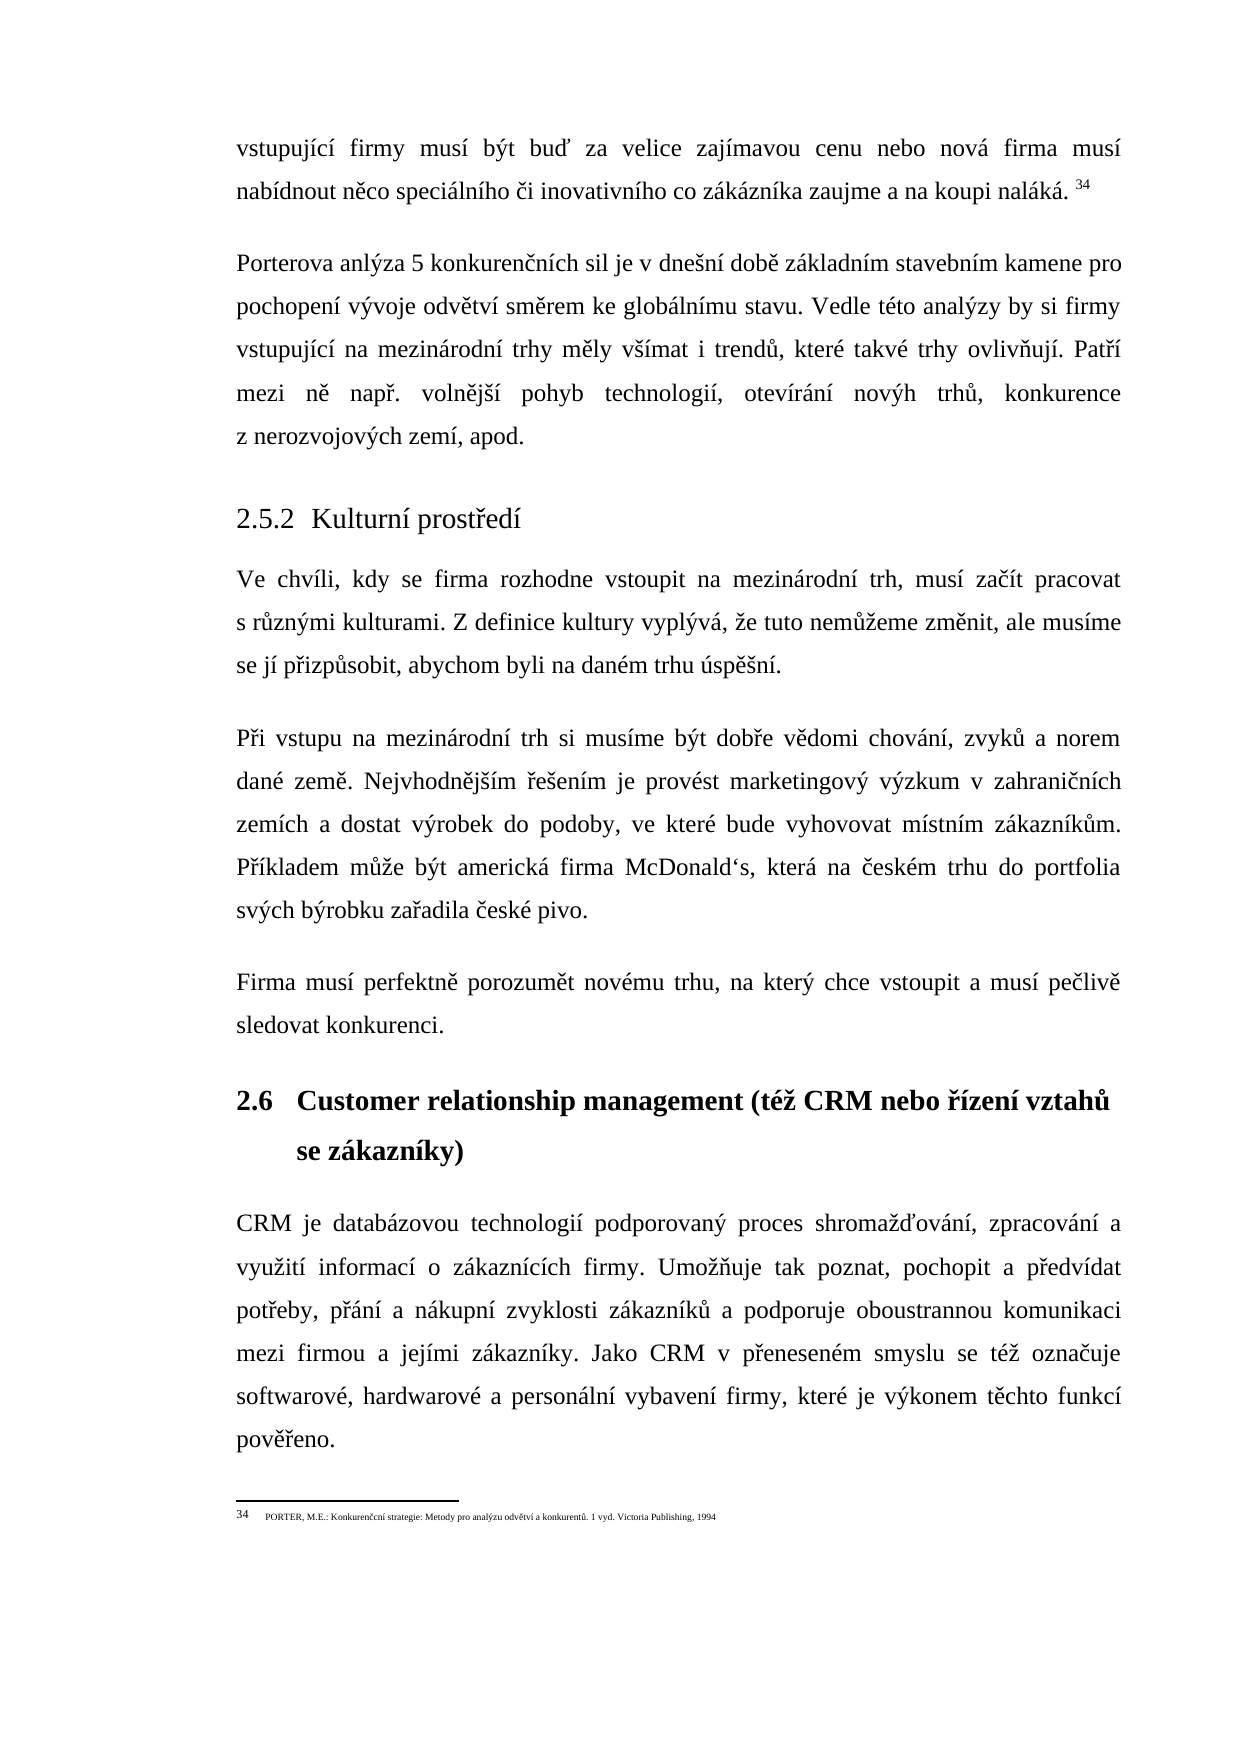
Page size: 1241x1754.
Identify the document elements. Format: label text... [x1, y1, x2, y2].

subtitle Nově vstupující firmy [236, 257, 1122, 285]
text Ve chvíli, kdy se firma rozhodne vstoupit na mezinárodní trh, musí začít pracovat s různými kulturami. Z definice kultury vyplývá, že tuto nemůžeme změnit, ale musíme se jí přizpůsobit, abychom byli na daném trhu úspěšní. [236, 832, 1122, 947]
text Tyto firmy mohou vytvořit tlak na cenu (např. pomocí zaváděcích cen, inovativního přístupu, apod.). Vstupu nových firem na trh však brání bariéry. Výrobek od nově vstupující firmy musí být buď za velice zajímavou cenu nebo nová firma musí nabídnout něco speciálního či inovativního co zákázníka zaujme a na koupi naláká. [236, 314, 1122, 473]
text Při vstupu na mezinárodní trh si musíme být dobře vědomi chování, zvyků a norem dané země. Nejvhodnějším řešením je provést marketingový výzkum v zahraničních zemích a dostat výrobek do podoby, ve které bude vyhovovat místním zákazníkům. Příkladem může být americká firma McDonald‘s, která na českém trhu do portfolia svých býrobku zařadila české pivo. [236, 991, 1122, 1192]
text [236, 133, 1122, 205]
text Porterova anlýza 5 konkurenčních sil je v dnešní době základním stavebním kamene pro pochopení vývoje odvětví směrem ke globálnímu stavu. Vedle této analýzy by si firmy vstupující na mezinárodní trhy měly všímat i trendů, které takvé trhy ovlivňují. Patří mezi ně např. volnější pohyb technologií, otevírání novýh trhů, konkurence z nerozvojových zemí, apod. [236, 516, 1122, 717]
subtitle Kulturní prostředí [236, 769, 1122, 803]
text Firma musí perfektně porozumět novému trhu, na který chce vstoupit a musí pečlivě sledovat konkurenci. [236, 1235, 1122, 1307]
